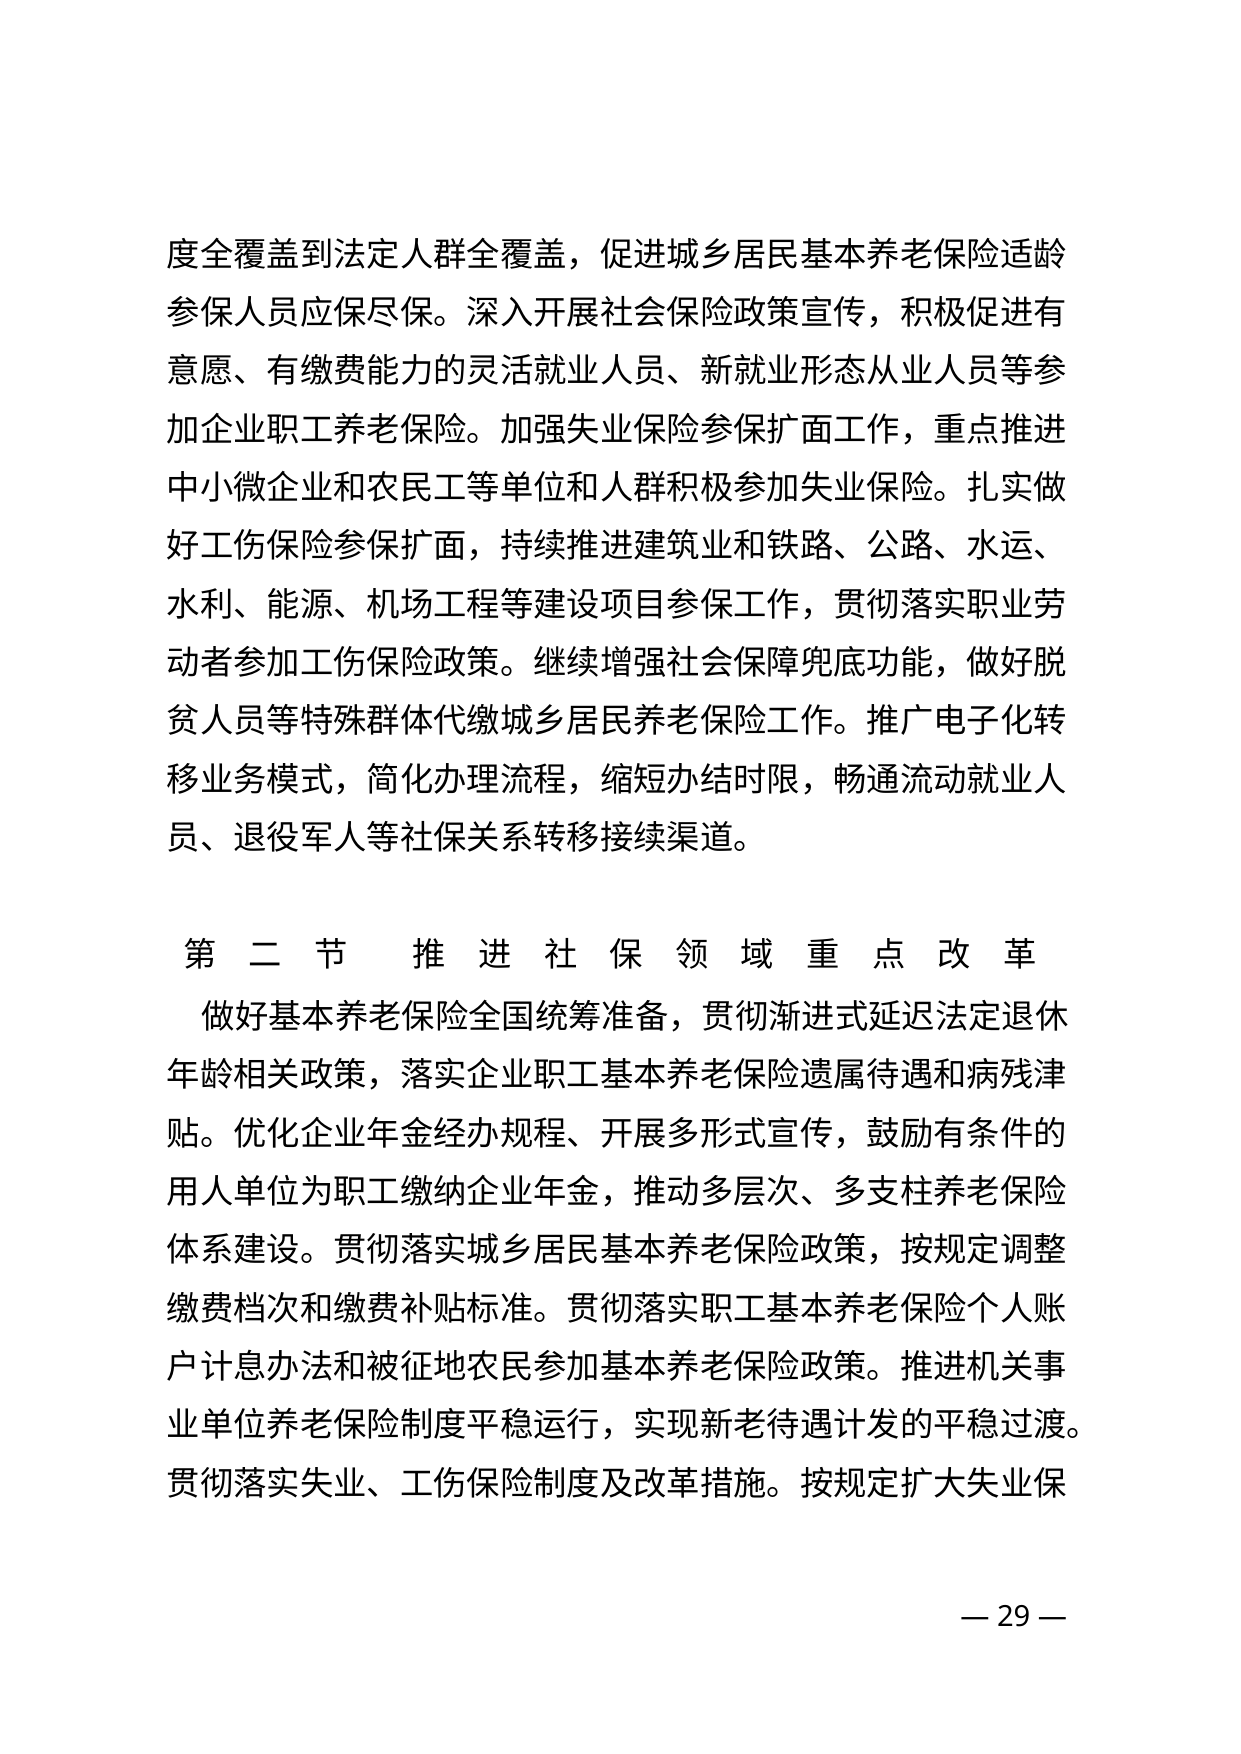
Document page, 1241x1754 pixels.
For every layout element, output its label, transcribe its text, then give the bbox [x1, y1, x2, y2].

text 第二节 推进社保领域重点改革 [167, 921, 1085, 982]
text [167, 982, 1085, 1507]
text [167, 219, 1085, 861]
